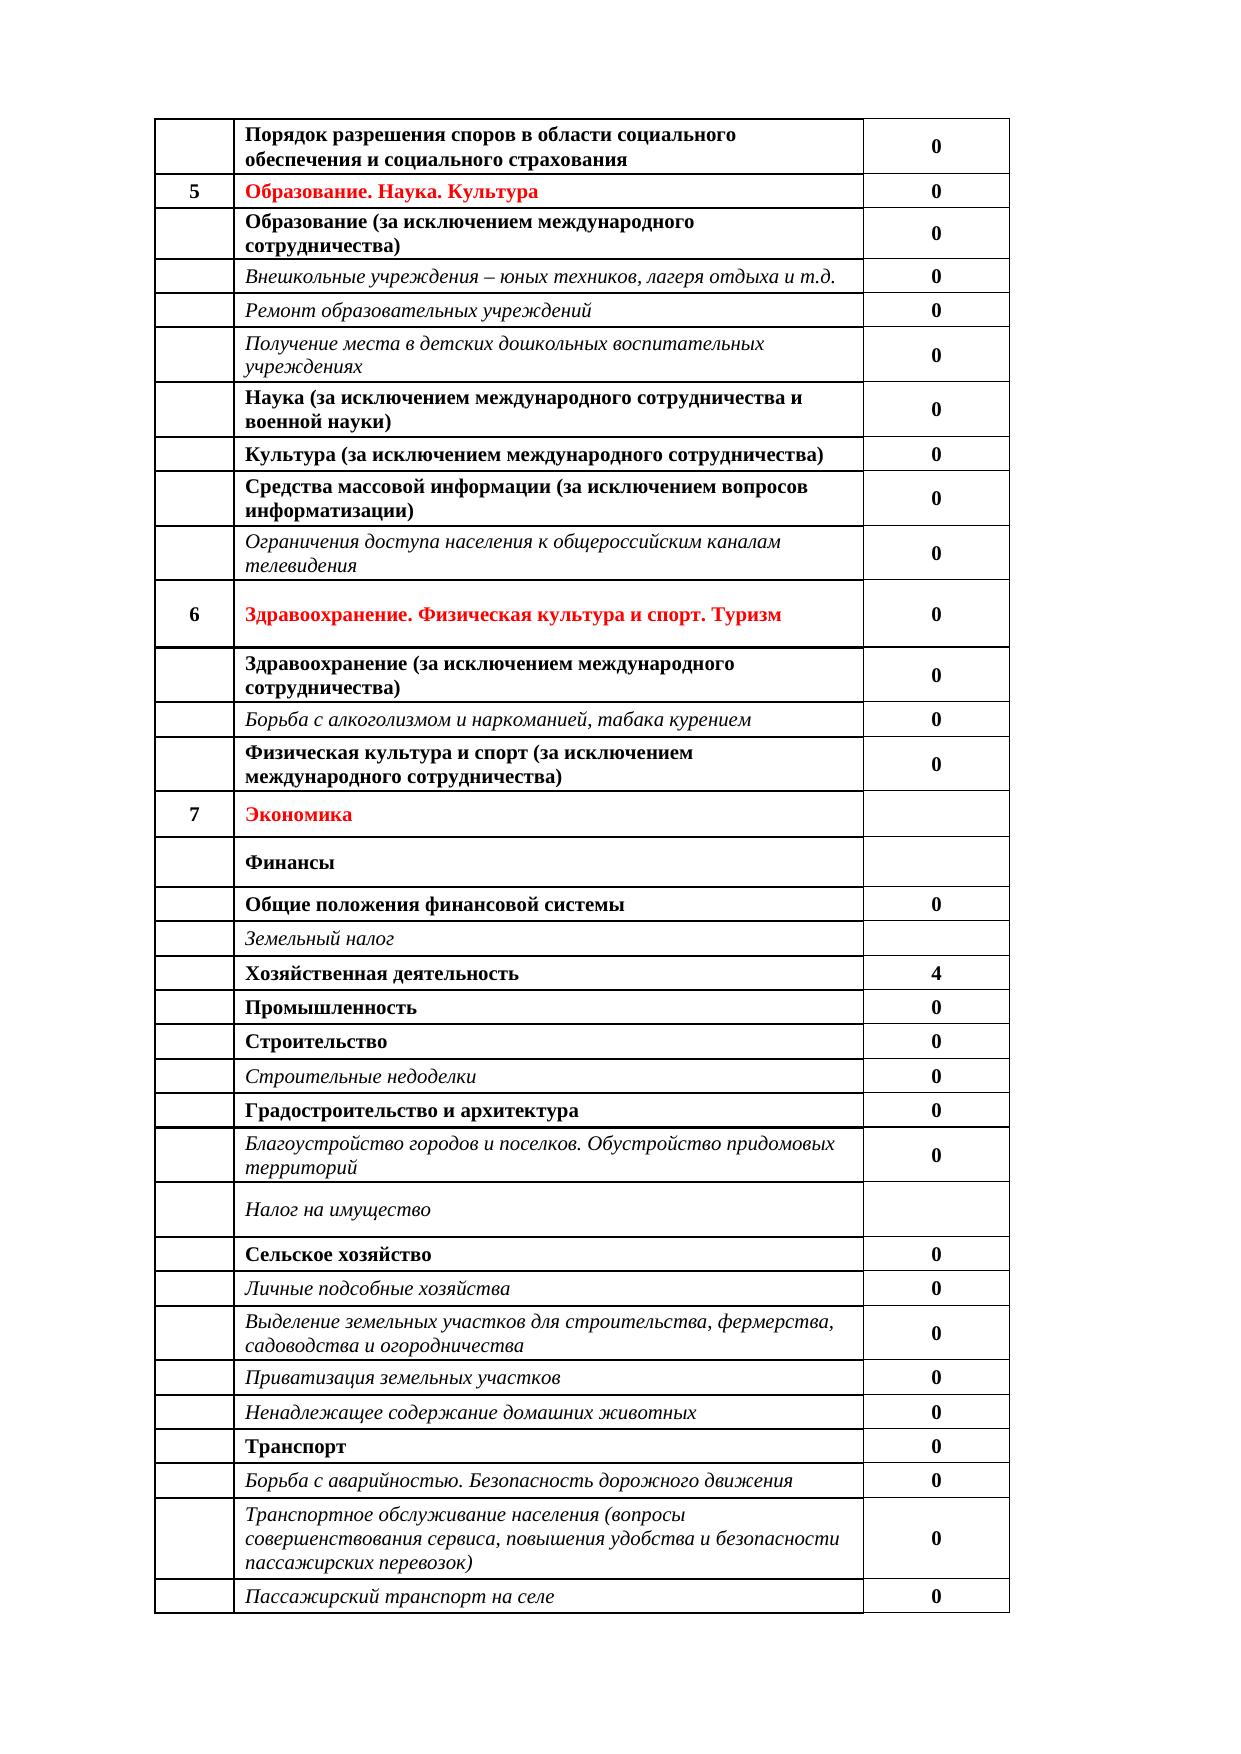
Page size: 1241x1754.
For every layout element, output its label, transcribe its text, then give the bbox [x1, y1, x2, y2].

table_cell [864, 837, 1009, 886]
table_cell Средства массовой информации (за исключением вопросов информатизации) [235, 472, 863, 524]
table_cell 4 [864, 956, 1009, 989]
table_cell Ремонт образовательных учреждений [235, 294, 863, 326]
table_cell [156, 1060, 233, 1092]
table_cell Получение места в детских дошкольных воспитательных учреждениях [235, 328, 863, 381]
table_cell Транспорт [235, 1430, 863, 1462]
table_cell Борьба с аварийностью. Безопасность дорожного движения [235, 1464, 863, 1497]
table_cell 5 [156, 175, 233, 207]
table_cell 0 [864, 1360, 1009, 1393]
table_cell 0 [864, 1429, 1009, 1462]
table_cell [156, 383, 233, 436]
table_cell 0 [864, 174, 1009, 207]
table_cell [156, 957, 233, 989]
table_cell 0 [864, 1059, 1009, 1092]
table_cell 0 [864, 327, 1009, 381]
table_cell [156, 1430, 233, 1462]
table_cell 0 [864, 1271, 1009, 1304]
table_cell [156, 120, 233, 173]
table_cell [156, 209, 233, 257]
table_cell [156, 888, 233, 920]
table_cell 0 [864, 119, 1009, 173]
table_cell [156, 1396, 233, 1428]
table_cell [156, 838, 233, 886]
table_cell [156, 472, 233, 524]
table_cell 0 [864, 1093, 1009, 1126]
table_cell Ограничения доступа населения к общероссийским каналам телевидения [235, 527, 863, 579]
table_cell Наука (за исключением международного сотрудничества и военной науки) [235, 383, 863, 436]
table_cell [156, 1183, 233, 1236]
table_cell [156, 1307, 233, 1359]
table_cell Здравоохранение. Физическая культура и спорт. Туризм [235, 581, 863, 646]
table_cell [156, 1094, 233, 1126]
table_cell Культура (за исключением международного сотрудничества) [235, 438, 863, 470]
table_cell 0 [864, 887, 1009, 920]
table_cell Экономика [235, 792, 863, 836]
table_cell 0 [864, 648, 1009, 701]
table_cell [156, 1129, 233, 1181]
table_cell Хозяйственная деятельность [235, 957, 863, 989]
table_cell 0 [864, 526, 1009, 579]
table_cell [156, 1361, 233, 1393]
table_cell [156, 922, 233, 954]
table_cell 0 [864, 1237, 1009, 1270]
table_cell 0 [864, 1395, 1009, 1428]
table_cell [156, 1580, 233, 1612]
table_cell [156, 991, 233, 1023]
table_cell [156, 438, 233, 470]
table_cell 0 [864, 471, 1009, 524]
table_cell Благоустройство городов и поселков. Обустройство придомовых территорий [235, 1129, 863, 1181]
table_cell Борьба с алкоголизмом и наркоманией, табака курением [235, 703, 863, 736]
table_cell Образование (за исключением международного сотрудничества) [235, 209, 863, 257]
table_cell Строительство [235, 1025, 863, 1058]
table_cell Земельный налог [235, 922, 863, 954]
table_cell 0 [864, 702, 1009, 736]
table_cell 0 [864, 1463, 1009, 1497]
table_cell Выделение земельных участков для строительства, фермерства, садоводства и огородничества [235, 1307, 863, 1359]
table_cell Образование. Наука. Культура [235, 175, 863, 207]
table_cell Ненадлежащее содержание домашних животных [235, 1396, 863, 1428]
table_cell Порядок разрешения споров в области социального обеспечения и социального страхования [235, 120, 863, 173]
table_cell [864, 921, 1009, 954]
table_cell Внешкольные учреждения – юных техников, лагеря отдыха и т.д. [235, 260, 863, 292]
table_cell 0 [864, 437, 1009, 470]
table_cell 7 [156, 792, 233, 836]
table_cell Личные подсобные хозяйства [235, 1272, 863, 1304]
table_cell [864, 791, 1009, 836]
table_cell Градостроительство и архитектура [235, 1094, 863, 1126]
table_cell Здравоохранение (за исключением международного сотрудничества) [235, 649, 863, 701]
table_cell [156, 738, 233, 790]
table_cell Финансы [235, 838, 863, 886]
table_cell 0 [864, 1498, 1009, 1578]
table_cell 0 [864, 259, 1009, 292]
table_cell [156, 1464, 233, 1497]
table_cell Транспортное обслуживание населения (вопросы совершенствования сервиса, повышения удобства и безопасности пассажирских перевозок) [235, 1499, 863, 1578]
table_cell Приватизация земельных участков [235, 1361, 863, 1393]
table_cell Строительные недоделки [235, 1060, 863, 1092]
table_cell Сельское хозяйство [235, 1238, 863, 1270]
table_cell Общие положения финансовой системы [235, 888, 863, 920]
table_cell Промышленность [235, 991, 863, 1023]
table_cell [156, 1238, 233, 1270]
table_cell 0 [864, 1306, 1009, 1359]
table_cell 6 [156, 581, 233, 646]
table_cell Пассажирский транспорт на селе [235, 1580, 863, 1612]
table_cell 0 [864, 293, 1009, 326]
table_cell 0 [864, 1128, 1009, 1181]
table_cell [156, 1499, 233, 1578]
table_cell 0 [864, 382, 1009, 436]
table_cell [864, 1182, 1009, 1236]
table_cell 0 [864, 208, 1009, 257]
table_cell [156, 1025, 233, 1058]
table_cell [156, 328, 233, 381]
table_cell 0 [864, 737, 1009, 790]
table_cell 0 [864, 1579, 1009, 1612]
table_cell Налог на имущество [235, 1183, 863, 1236]
table_cell [156, 649, 233, 701]
table_cell [156, 294, 233, 326]
table_cell [156, 260, 233, 292]
table_cell [156, 1272, 233, 1304]
table_cell 0 [864, 1024, 1009, 1058]
table_cell [156, 703, 233, 736]
table_cell 0 [864, 990, 1009, 1023]
table_cell Физическая культура и спорт (за исключением международного сотрудничества) [235, 738, 863, 790]
table_cell [156, 527, 233, 579]
table_cell 0 [864, 580, 1009, 646]
